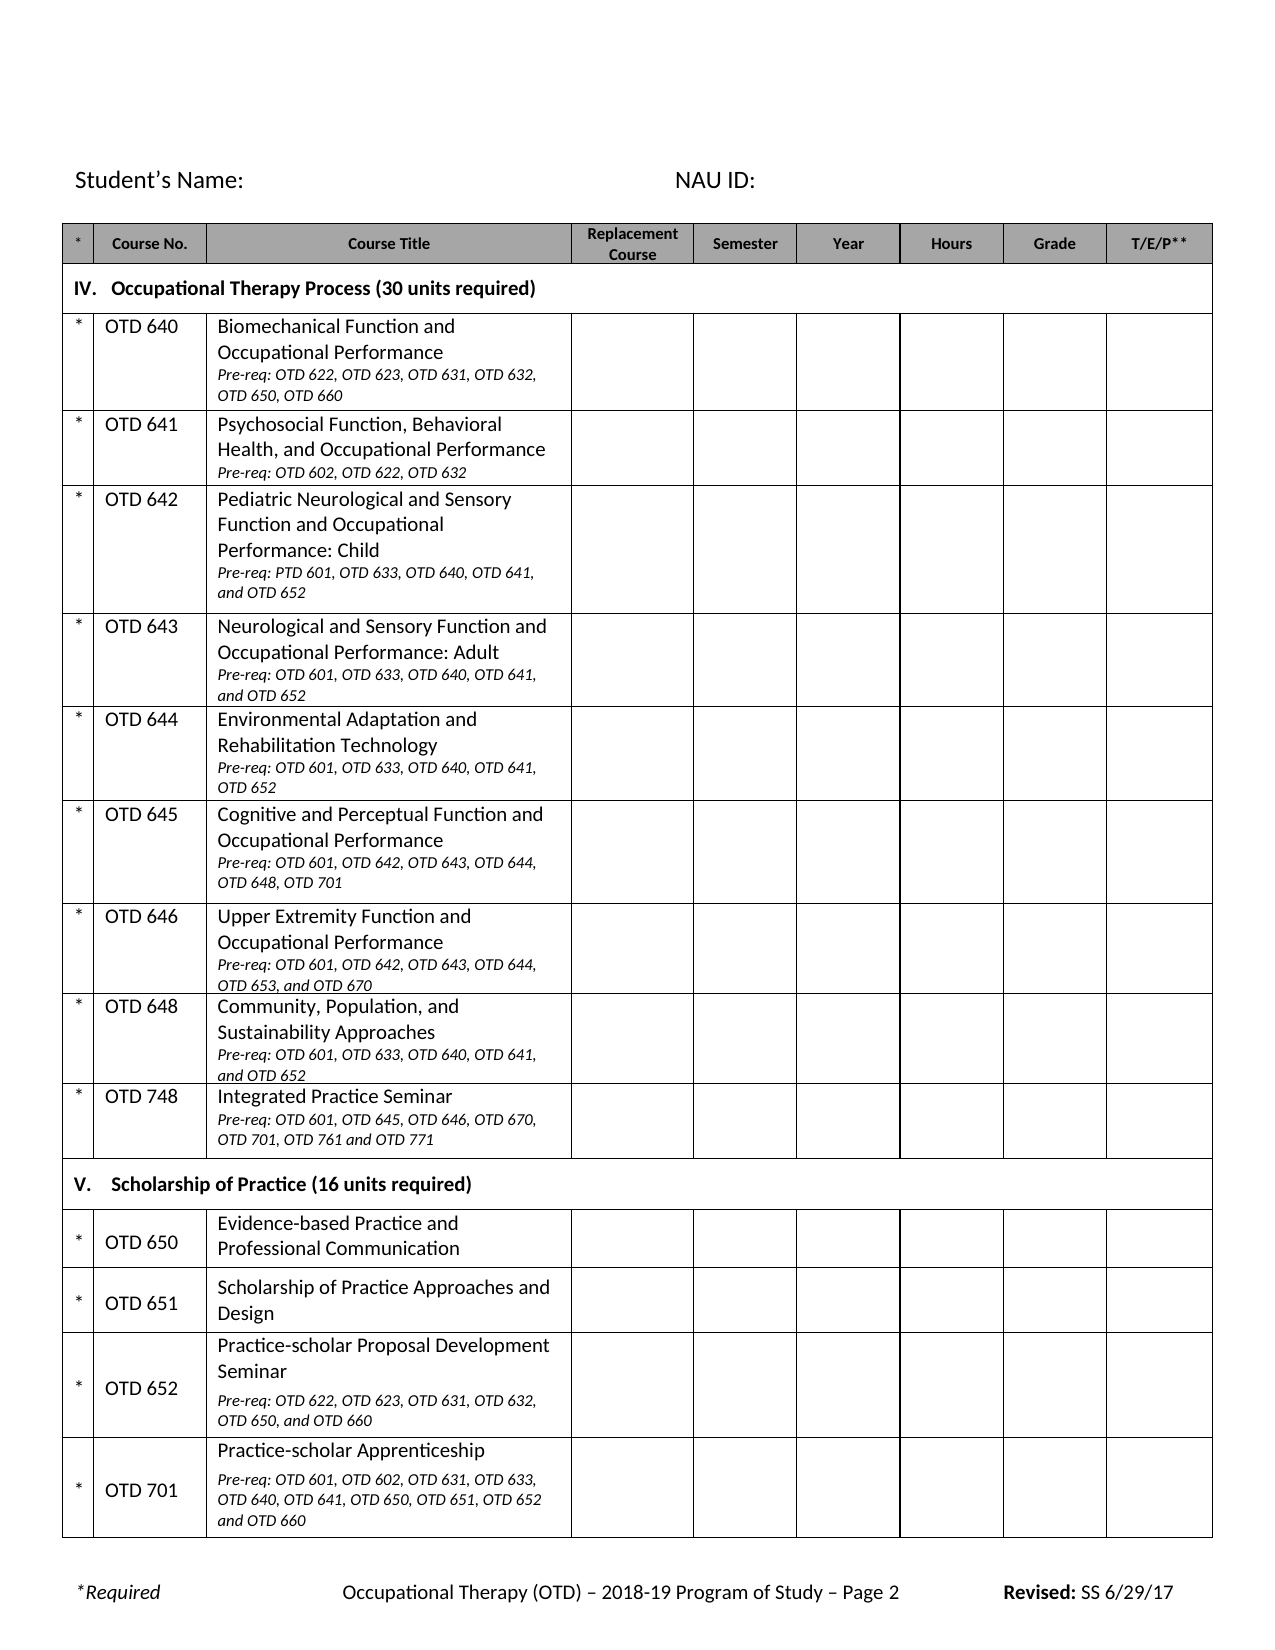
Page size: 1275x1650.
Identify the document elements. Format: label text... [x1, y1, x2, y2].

table_cell [1107, 1333, 1212, 1437]
table_cell [797, 801, 899, 903]
table_cell [1107, 994, 1212, 1083]
table_cell [797, 411, 899, 485]
table_cell [1004, 314, 1106, 410]
table_cell * [63, 614, 93, 706]
table_cell Community, Population, and Sustainability Approaches Pre-req: OTD 601, OTD 633, OTD 640, OTD 641, and OTD 652 [207, 994, 571, 1083]
table_cell * [63, 411, 93, 485]
table_cell Neurological and Sensory Function and Occupational Performance: Adult Pre-req: OTD 601, OTD 633, OTD 640, OTD 641, and OTD 652 [207, 614, 571, 706]
table_header Hours [901, 224, 1003, 263]
table_cell Practice-scholar Apprenticeship Pre-req: OTD 601, OTD 602, OTD 631, OTD 633, OTD 640, OTD 641, OTD 650, OTD 651, OTD 652 and OTD 660 [207, 1438, 571, 1537]
table_cell [797, 707, 899, 800]
table_cell [694, 994, 796, 1083]
table_cell [797, 314, 899, 410]
table_cell [1107, 1210, 1212, 1267]
table_cell Scholarship of Practice (16 units required) [63, 1159, 1212, 1209]
table_cell [694, 314, 796, 410]
table_cell [797, 486, 899, 613]
table_cell [694, 411, 796, 485]
table_cell [572, 1333, 693, 1437]
table_cell [1004, 1333, 1106, 1437]
table_cell [572, 1438, 693, 1537]
table_cell * [63, 994, 93, 1083]
table_cell [1004, 614, 1106, 706]
table_cell [694, 707, 796, 800]
table_cell [1107, 411, 1212, 485]
table_header Replacement Course [572, 224, 693, 263]
table_cell [797, 614, 899, 706]
table_cell Evidence-based Practice and Professional Communication [207, 1210, 571, 1267]
table_cell [694, 614, 796, 706]
table_cell * [63, 1084, 93, 1158]
table_header Course Title [207, 224, 571, 263]
table_cell [1004, 411, 1106, 485]
table_cell OTD 646 [94, 904, 206, 993]
table_cell [797, 1210, 899, 1267]
table_cell OTD 644 [94, 707, 206, 800]
table_cell [1004, 1438, 1106, 1537]
table_cell [1107, 707, 1212, 800]
table_cell [694, 1333, 796, 1437]
table_cell [901, 1084, 1003, 1158]
table_cell Cognitive and Perceptual Function and Occupational Performance Pre-req: OTD 601, OTD 642, OTD 643, OTD 644, OTD 648, OTD 701 [207, 801, 571, 903]
table_header Semester [694, 224, 796, 263]
table_cell OTD 643 [94, 614, 206, 706]
table_cell OTD 748 [94, 1084, 206, 1158]
table_cell [1004, 801, 1106, 903]
table_cell Practice-scholar Proposal Development Seminar Pre-req: OTD 622, OTD 623, OTD 631, OTD 632, OTD 650, and OTD 660 [207, 1333, 571, 1437]
table_cell [901, 994, 1003, 1083]
table_header * [63, 224, 93, 263]
table_cell * [63, 1210, 93, 1267]
table_cell [1107, 314, 1212, 410]
table_cell OTD 648 [94, 994, 206, 1083]
table_cell * [63, 904, 93, 993]
table_cell [1004, 1210, 1106, 1267]
table_cell Scholarship of Practice Approaches and Design [207, 1268, 571, 1332]
text Student’s Name: NAU ID: [75, 164, 1200, 194]
table_cell * [63, 1333, 93, 1437]
table_cell OTD 652 [94, 1333, 206, 1437]
table_cell OTD 651 [94, 1268, 206, 1332]
table_cell [1004, 1084, 1106, 1158]
table_cell [797, 994, 899, 1083]
table_cell [1107, 904, 1212, 993]
table_cell [797, 1438, 899, 1537]
table_cell [901, 411, 1003, 485]
table_cell [1004, 707, 1106, 800]
table_cell [901, 1438, 1003, 1537]
table_cell OTD 641 [94, 411, 206, 485]
table_cell [901, 614, 1003, 706]
table_cell [901, 707, 1003, 800]
table_cell Upper Extremity Function and Occupational Performance Pre-req: OTD 601, OTD 642, OTD 643, OTD 644, OTD 653, and OTD 670 [207, 904, 571, 993]
table_cell [901, 1268, 1003, 1332]
table_cell * [63, 1268, 93, 1332]
table_cell [694, 1210, 796, 1267]
table_cell OTD 645 [94, 801, 206, 903]
table_cell [1004, 994, 1106, 1083]
table_cell [1107, 1084, 1212, 1158]
table_header Course No. [94, 224, 206, 263]
table_cell Environmental Adaptation and Rehabilitation Technology Pre-req: OTD 601, OTD 633, OTD 640, OTD 641, OTD 652 [207, 707, 571, 800]
table_cell [1107, 486, 1212, 613]
table_cell * [63, 1438, 93, 1537]
table_cell [797, 1084, 899, 1158]
table_cell [572, 314, 693, 410]
table_cell OTD 642 [94, 486, 206, 613]
table_cell [797, 1268, 899, 1332]
table_cell [1107, 1438, 1212, 1537]
table_cell OTD 701 [94, 1438, 206, 1537]
table_cell Occupational Therapy Process (30 units required) [63, 264, 1212, 313]
table_cell [694, 801, 796, 903]
table_cell [797, 1333, 899, 1437]
table_cell OTD 650 [94, 1210, 206, 1267]
table_cell [572, 614, 693, 706]
table_cell [572, 486, 693, 613]
table_cell Biomechanical Function and Occupational Performance Pre-req: OTD 622, OTD 623, OTD 631, OTD 632, OTD 650, OTD 660 [207, 314, 571, 410]
table_cell [1107, 801, 1212, 903]
table_cell [694, 1268, 796, 1332]
table_cell [1004, 1268, 1106, 1332]
table_cell Integrated Practice Seminar Pre-req: OTD 601, OTD 645, OTD 646, OTD 670, OTD 701, OTD 761 and OTD 771 [207, 1084, 571, 1158]
table_cell [572, 904, 693, 993]
table_cell [572, 1210, 693, 1267]
table_cell OTD 640 [94, 314, 206, 410]
table_cell [572, 1084, 693, 1158]
table_cell [572, 707, 693, 800]
table_cell [572, 1268, 693, 1332]
table_cell [901, 904, 1003, 993]
table_cell [1107, 1268, 1212, 1332]
table_cell [694, 904, 796, 993]
table_cell [572, 994, 693, 1083]
table_cell [1004, 904, 1106, 993]
table_header Year [797, 224, 899, 263]
table_cell [1107, 614, 1212, 706]
table_header Grade [1004, 224, 1106, 263]
table_cell [1004, 486, 1106, 613]
table_header T/E/P** [1107, 224, 1212, 263]
table_cell [797, 904, 899, 993]
table_cell [694, 1084, 796, 1158]
table_cell [901, 801, 1003, 903]
table_cell Pediatric Neurological and Sensory Function and Occupational Performance: Child Pre-req: PTD 601, OTD 633, OTD 640, OTD 641, and OTD 652 [207, 486, 571, 613]
table_cell [901, 1210, 1003, 1267]
table_cell * [63, 486, 93, 613]
table_cell * [63, 314, 93, 410]
table_cell [694, 1438, 796, 1537]
table_cell [901, 1333, 1003, 1437]
table_cell [694, 486, 796, 613]
table_cell [901, 314, 1003, 410]
table_cell Psychosocial Function, Behavioral Health, and Occupational Performance Pre-req: OTD 602, OTD 622, OTD 632 [207, 411, 571, 485]
table_cell * [63, 801, 93, 903]
table_cell [572, 411, 693, 485]
table_cell [572, 801, 693, 903]
table_cell [901, 486, 1003, 613]
table_cell * [63, 707, 93, 800]
